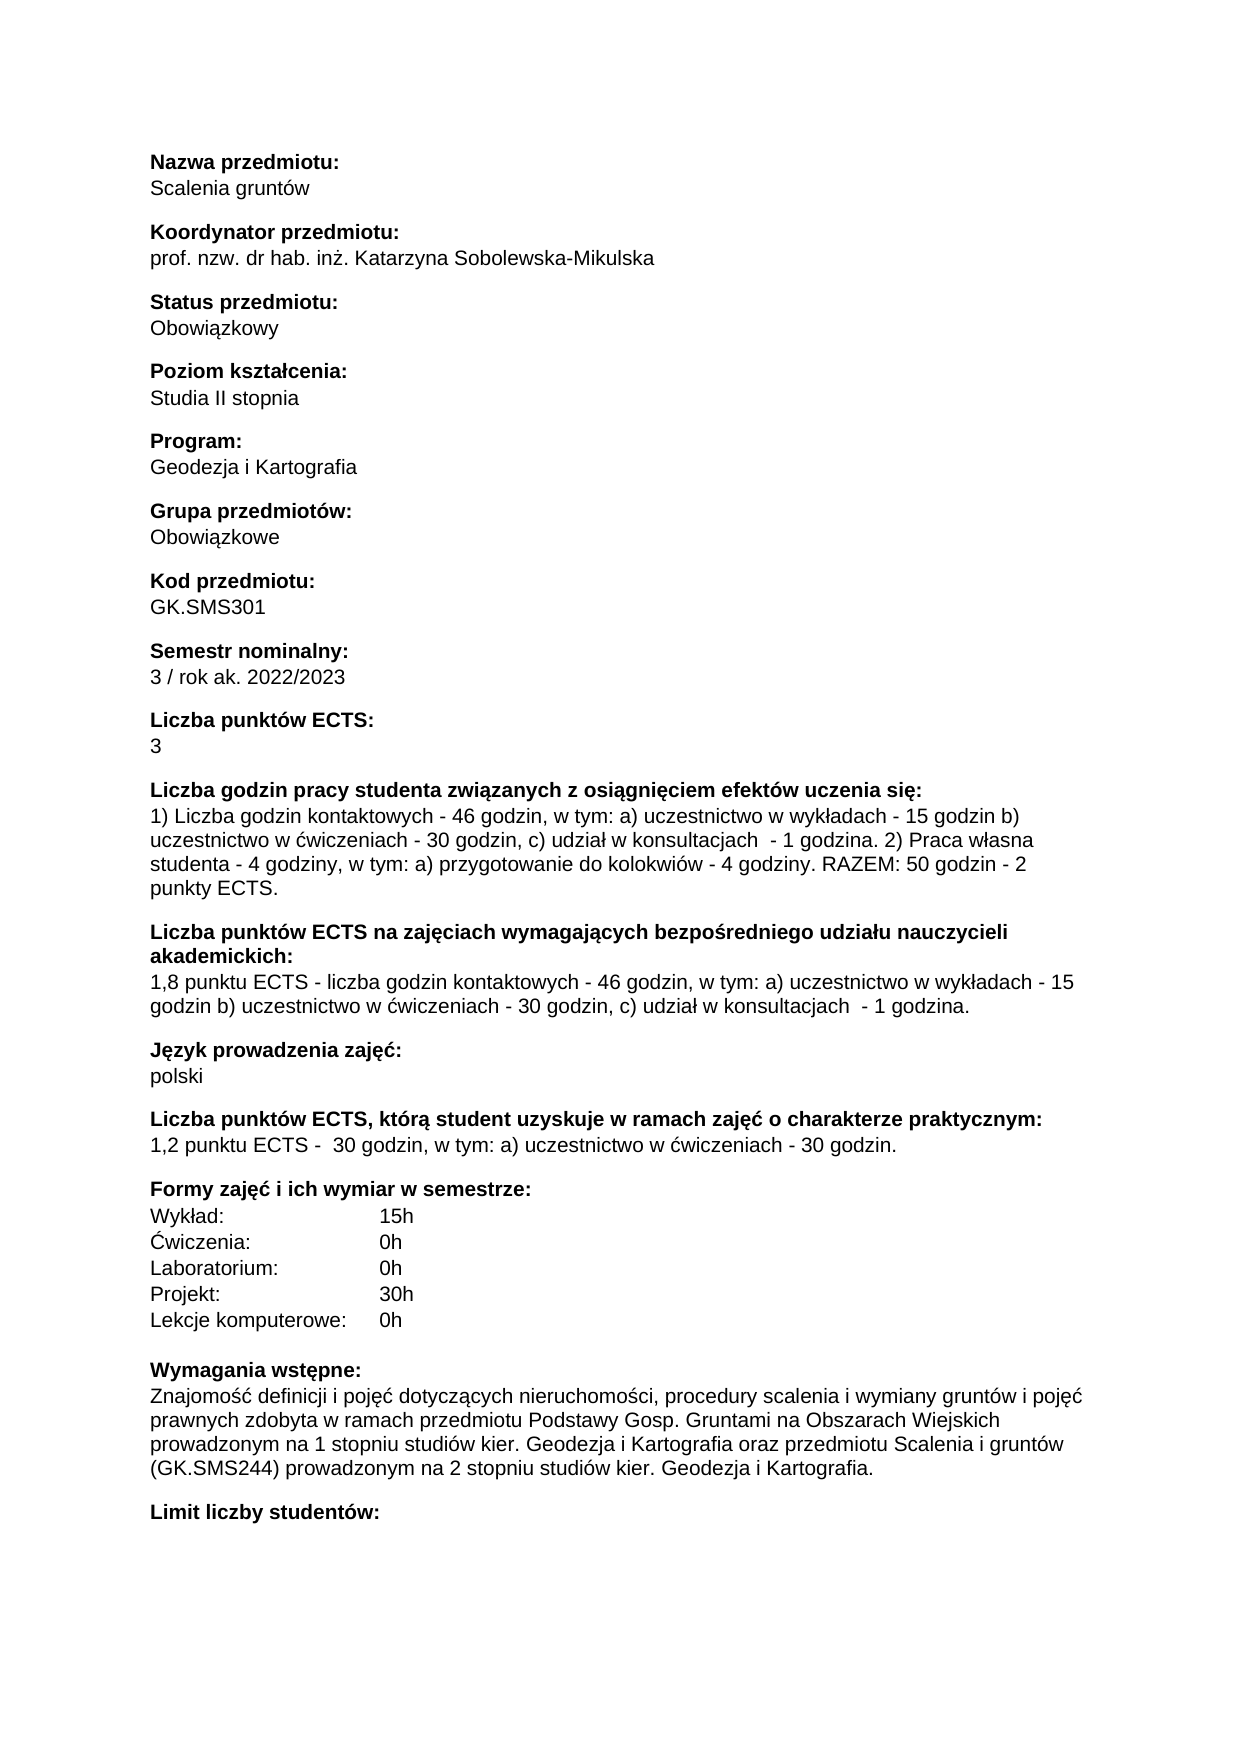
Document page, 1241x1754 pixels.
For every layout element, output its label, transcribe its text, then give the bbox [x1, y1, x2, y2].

text prof. nzw. dr hab. inż. Katarzyna Sobolewska-Mikulska [150, 246, 1090, 270]
table_cell 0h [369, 1306, 597, 1332]
text 1,2 punktu ECTS - 30 godzin, w tym: a) uczestnictwo w ćwiczeniach - 30 godzin. [150, 1133, 1090, 1157]
text Geodezja i Kartografia [150, 455, 1090, 479]
table_cell 30h [369, 1280, 597, 1306]
text Poziom kształcenia: [150, 359, 1090, 383]
table_cell 0h [369, 1254, 597, 1280]
text 1,8 punktu ECTS - liczba godzin kontaktowych - 46 godzin, w tym: a) uczestnictwo w wykładach - 15 godzin b) uczestnictwo w ćwiczeniach - 30 godzin, c) udział w konsultacjach - 1 godzina. [150, 970, 1090, 1018]
text GK.SMS301 [150, 595, 1090, 619]
text Liczba godzin pracy studenta związanych z osiągnięciem efektów uczenia się: [150, 778, 1090, 802]
text 1) Liczba godzin kontaktowych - 46 godzin, w tym: a) uczestnictwo w wykładach - 15 godzin b) uczestnictwo w ćwiczeniach - 30 godzin, c) udział w konsultacjach - 1 godzina. 2) Praca własna studenta - 4 godziny, w tym: a) przygotowanie do kolokwiów - 4 godziny. RAZEM: 50 godzin - 2 punkty ECTS. [150, 804, 1090, 900]
text Studia II stopnia [150, 385, 1090, 409]
text Język prowadzenia zajęć: [150, 1037, 1090, 1061]
text Scalenia gruntów [150, 176, 1090, 200]
text Limit liczby studentów: [150, 1499, 1090, 1523]
text Obowiązkowy [150, 316, 1090, 339]
text Liczba punktów ECTS na zajęciach wymagających bezpośredniego udziału nauczycieli akademickich: [150, 920, 1090, 968]
table_cell Ćwiczenia: [140, 1230, 367, 1254]
text Koordynator przedmiotu: [150, 220, 1090, 244]
text 3 [150, 734, 1090, 758]
text Kod przedmiotu: [150, 569, 1090, 593]
table_header Wykład: [140, 1204, 367, 1228]
table_cell 0h [369, 1228, 597, 1254]
table_cell Laboratorium: [140, 1256, 367, 1280]
text Formy zajęć i ich wymiar w semestrze: [150, 1177, 1090, 1201]
text Obowiązkowe [150, 525, 1090, 549]
text Grupa przedmiotów: [150, 499, 1090, 523]
text Status przedmiotu: [150, 289, 1090, 313]
text Znajomość definicji i pojęć dotyczących nieruchomości, procedury scalenia i wymiany gruntów i pojęć prawnych zdobyta w ramach przedmiotu Podstawy Gosp. Gruntami na Obszarach Wiejskich prowadzonym na 1 stopniu studiów kier. Geodezja i Kartografia oraz przedmiotu Scalenia i gruntów (GK.SMS244) prowadzonym na 2 stopniu studiów kier. Geodezja i Kartografia. [150, 1384, 1090, 1480]
text Liczba punktów ECTS, którą student uzyskuje w ramach zajęć o charakterze praktycznym: [150, 1107, 1090, 1131]
table_header 15h [369, 1204, 597, 1228]
table_cell Lekcje komputerowe: [140, 1308, 367, 1332]
text Semestr nominalny: [150, 638, 1090, 662]
text 3 / rok ak. 2022/2023 [150, 664, 1090, 688]
text Wymagania wstępne: [150, 1358, 1090, 1382]
table_cell Projekt: [140, 1282, 367, 1306]
text Program: [150, 429, 1090, 453]
text Liczba punktów ECTS: [150, 708, 1090, 732]
text Nazwa przedmiotu: [150, 150, 1090, 174]
text polski [150, 1063, 1090, 1087]
